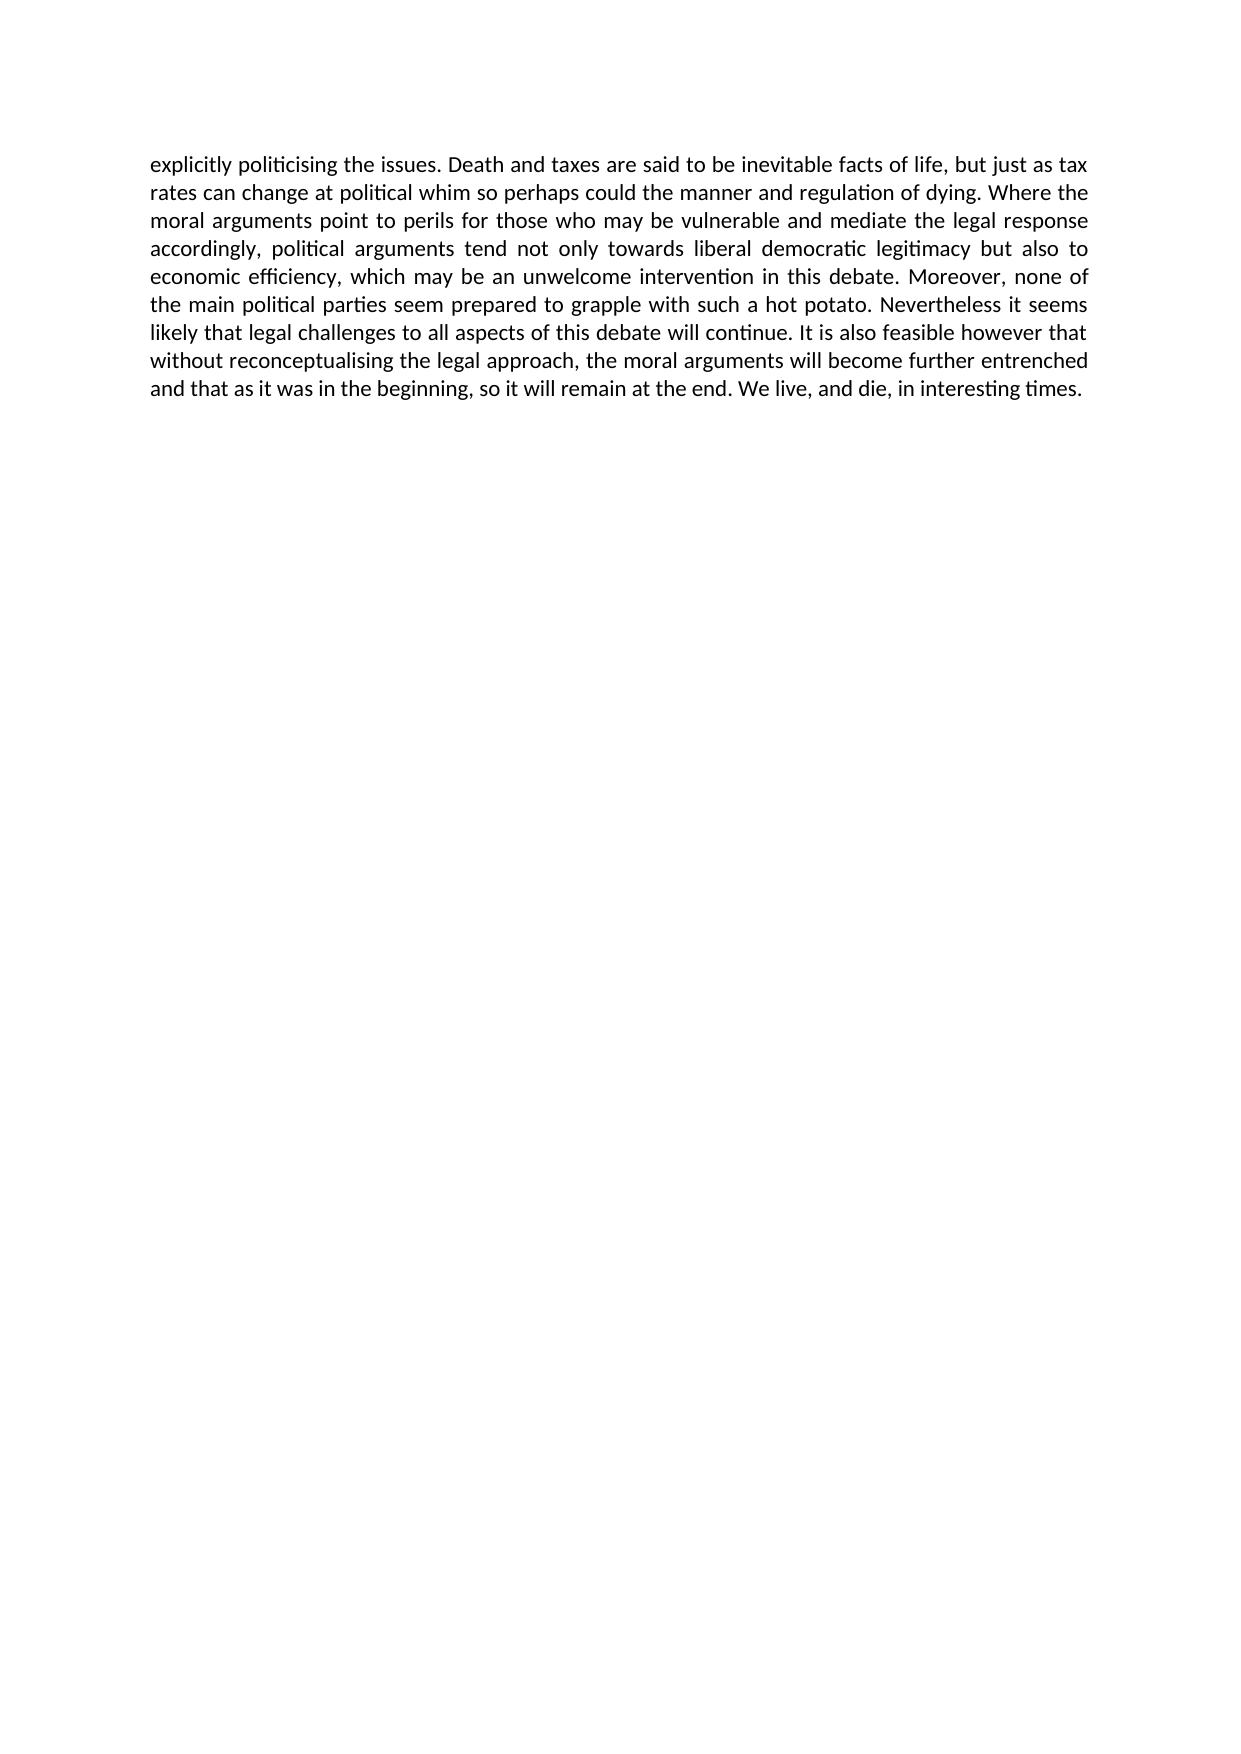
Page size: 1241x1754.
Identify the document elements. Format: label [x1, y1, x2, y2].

text [150, 150, 1090, 402]
